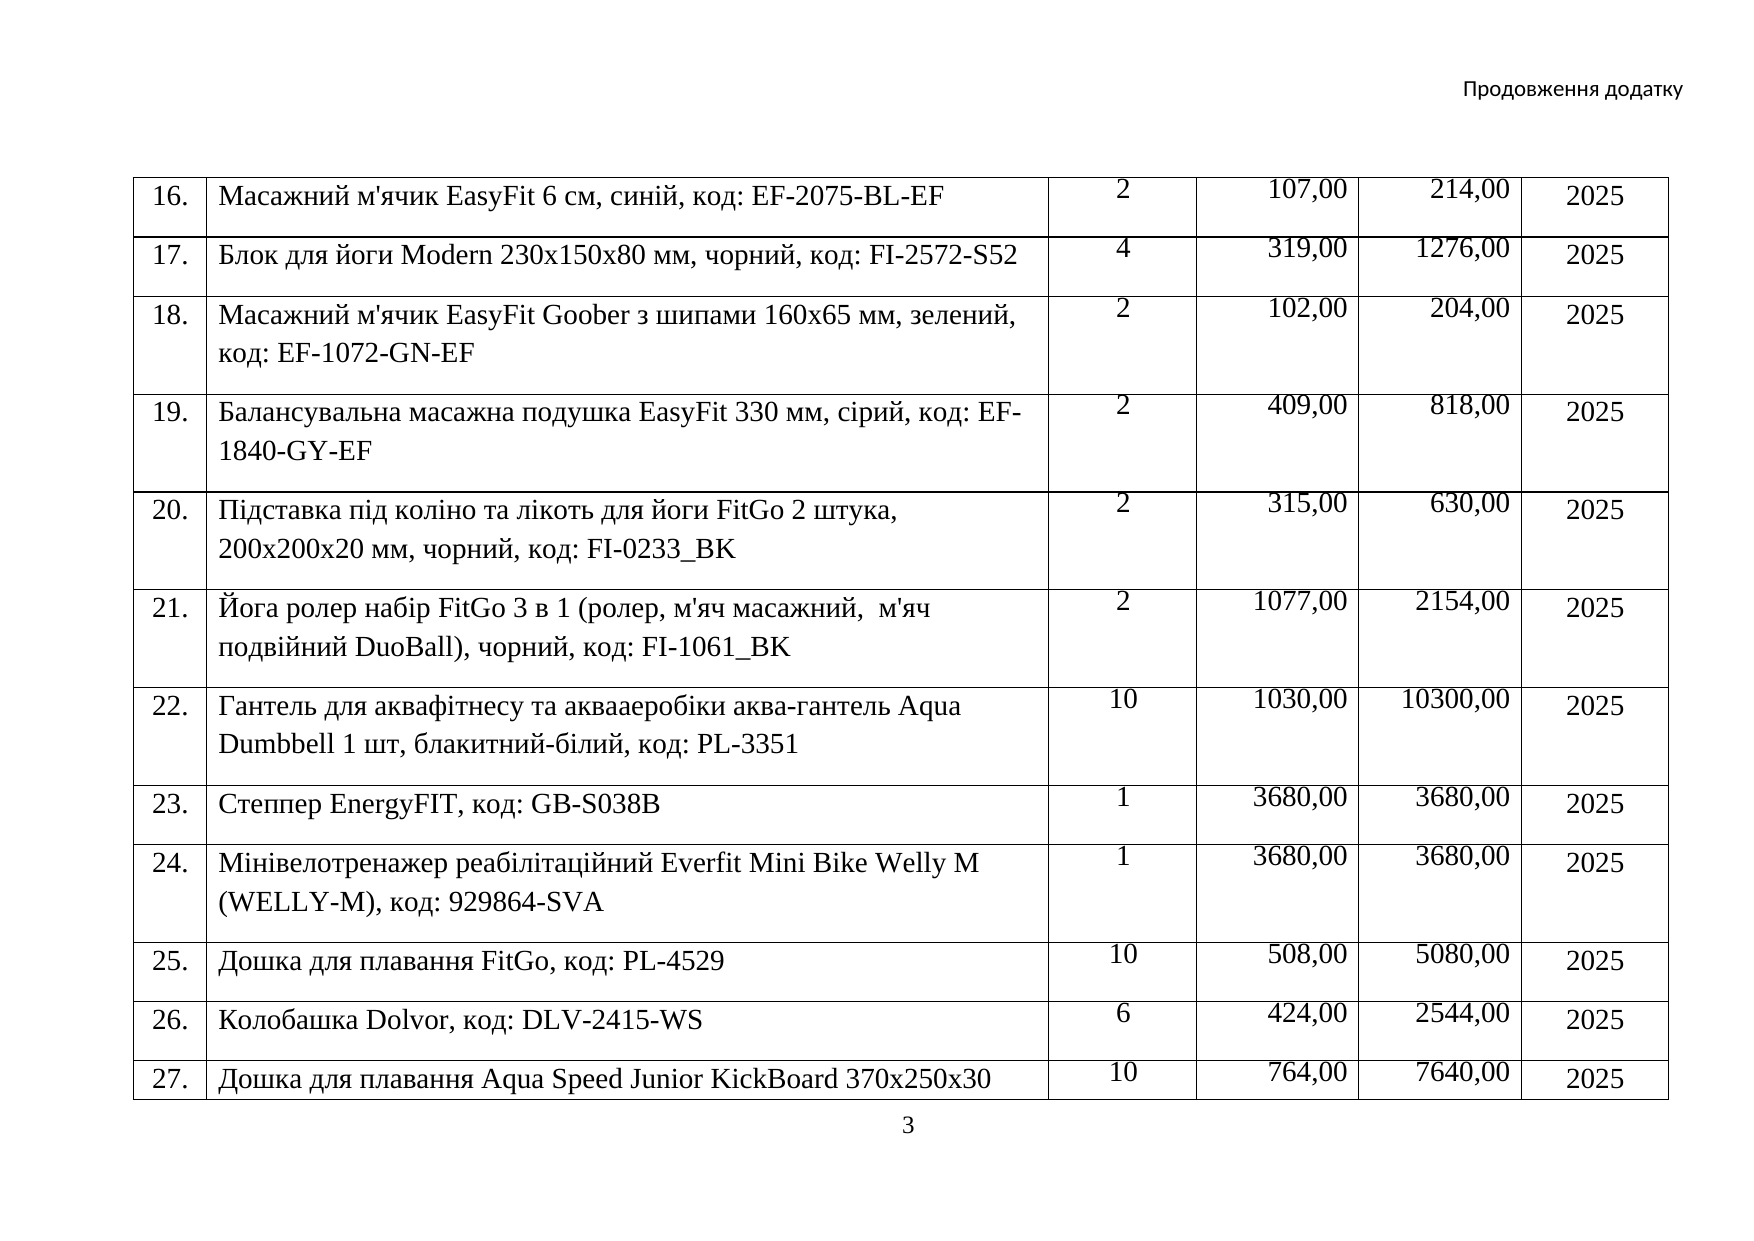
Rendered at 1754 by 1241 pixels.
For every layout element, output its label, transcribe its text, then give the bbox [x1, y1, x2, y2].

table_cell 2025 [1522, 395, 1668, 491]
table_cell 24. [134, 845, 206, 942]
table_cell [207, 1061, 1048, 1099]
table_cell 19. [134, 395, 206, 491]
table_cell Колобашка Dolvor, код: DLV-2415-WS [207, 1002, 1048, 1060]
table_cell 2025 [1522, 1061, 1668, 1099]
table_cell 25. [134, 943, 206, 1001]
table_cell 4 [1049, 238, 1196, 296]
table_cell Блок для йоги Modern 230х150х80 мм, чорний, код: FI-2572-S52 [207, 238, 1048, 296]
table_cell 5080,00 [1359, 943, 1521, 1001]
table_cell 16. [134, 178, 206, 236]
table_cell 2025 [1522, 845, 1668, 942]
table_cell Підставка під коліно та лікоть для йоги FitGo 2 штука, 200х200х20 мм, чорний, код: FI-0233_BK [207, 493, 1048, 589]
table_cell 107,00 [1197, 178, 1358, 236]
table_cell 2154,00 [1359, 590, 1521, 687]
table_cell 27. [134, 1061, 206, 1099]
table_cell 7640,00 [1359, 1061, 1521, 1099]
table_cell 2025 [1522, 786, 1668, 844]
table_cell 214,00 [1359, 178, 1521, 236]
table_cell 2025 [1522, 1002, 1668, 1060]
table_cell 319,00 [1197, 238, 1358, 296]
table_cell 22. [134, 688, 206, 785]
table_cell Степпер EnergyFIT, код: GB-S038B [207, 786, 1048, 844]
table_cell Масажний м'ячик EasyFit Goober з шипами 160х65 мм, зелений, код: EF-1072-GN-EF [207, 297, 1048, 393]
table_cell Йога ролер набір FitGo 3 в 1 (ролер, м'яч масажний, м'яч подвійний DuoBall), чорний, код: FI-1061_BK [207, 590, 1048, 687]
table_cell 2025 [1522, 493, 1668, 589]
table_cell 204,00 [1359, 297, 1521, 393]
table_cell 10 [1049, 1061, 1196, 1099]
table_cell 17. [134, 238, 206, 296]
table_cell 1276,00 [1359, 238, 1521, 296]
table_cell Гантель для аквафітнесу та аквааеробіки аква-гантель Aqua Dumbbell 1 шт, блакитний-білий, код: PL-3351 [207, 688, 1048, 785]
table_cell 10 [1049, 943, 1196, 1001]
table_cell 26. [134, 1002, 206, 1060]
table_cell 315,00 [1197, 493, 1358, 589]
table_cell 2 [1049, 178, 1196, 236]
table_cell 424,00 [1197, 1002, 1358, 1060]
table_cell 1030,00 [1197, 688, 1358, 785]
table_cell 2025 [1522, 590, 1668, 687]
table_cell 2544,00 [1359, 1002, 1521, 1060]
table_cell 2 [1049, 395, 1196, 491]
table_cell 102,00 [1197, 297, 1358, 393]
table_cell 1077,00 [1197, 590, 1358, 687]
table_cell 6 [1049, 1002, 1196, 1060]
table_cell Масажний м'ячик EasyFit 6 см, синій, код: EF-2075-BL-EF [207, 178, 1048, 236]
table_cell Дошка для плавання FitGo, код: PL-4529 [207, 943, 1048, 1001]
table_cell 2 [1049, 297, 1196, 393]
table_cell 23. [134, 786, 206, 844]
table_cell 2025 [1522, 238, 1668, 296]
table_cell 2025 [1522, 688, 1668, 785]
table_cell 3680,00 [1359, 786, 1521, 844]
table_cell 630,00 [1359, 493, 1521, 589]
table_cell 1 [1049, 845, 1196, 942]
table_cell 1 [1049, 786, 1196, 844]
table_cell 508,00 [1197, 943, 1358, 1001]
table_cell 764,00 [1197, 1061, 1358, 1099]
table_cell 2025 [1522, 297, 1668, 393]
table_cell 20. [134, 493, 206, 589]
table_cell 3680,00 [1197, 845, 1358, 942]
table_cell Балансувальна масажна подушка EasyFit 330 мм, сірий, код: EF-1840-GY-EF [207, 395, 1048, 491]
table_cell 409,00 [1197, 395, 1358, 491]
table_cell 2025 [1522, 943, 1668, 1001]
table_cell 818,00 [1359, 395, 1521, 491]
table_cell 10 [1049, 688, 1196, 785]
table_cell 21. [134, 590, 206, 687]
table_cell 2025 [1522, 178, 1668, 236]
table_cell 2 [1049, 493, 1196, 589]
table_cell 2 [1049, 590, 1196, 687]
table_cell Мінівелотренажер реабілітаційний Everfit Mini Bike Welly M (WELLY-M), код: 929864-SVA [207, 845, 1048, 942]
table_cell 3680,00 [1359, 845, 1521, 942]
table_cell 18. [134, 297, 206, 393]
table_cell 10300,00 [1359, 688, 1521, 785]
table_cell 3680,00 [1197, 786, 1358, 844]
